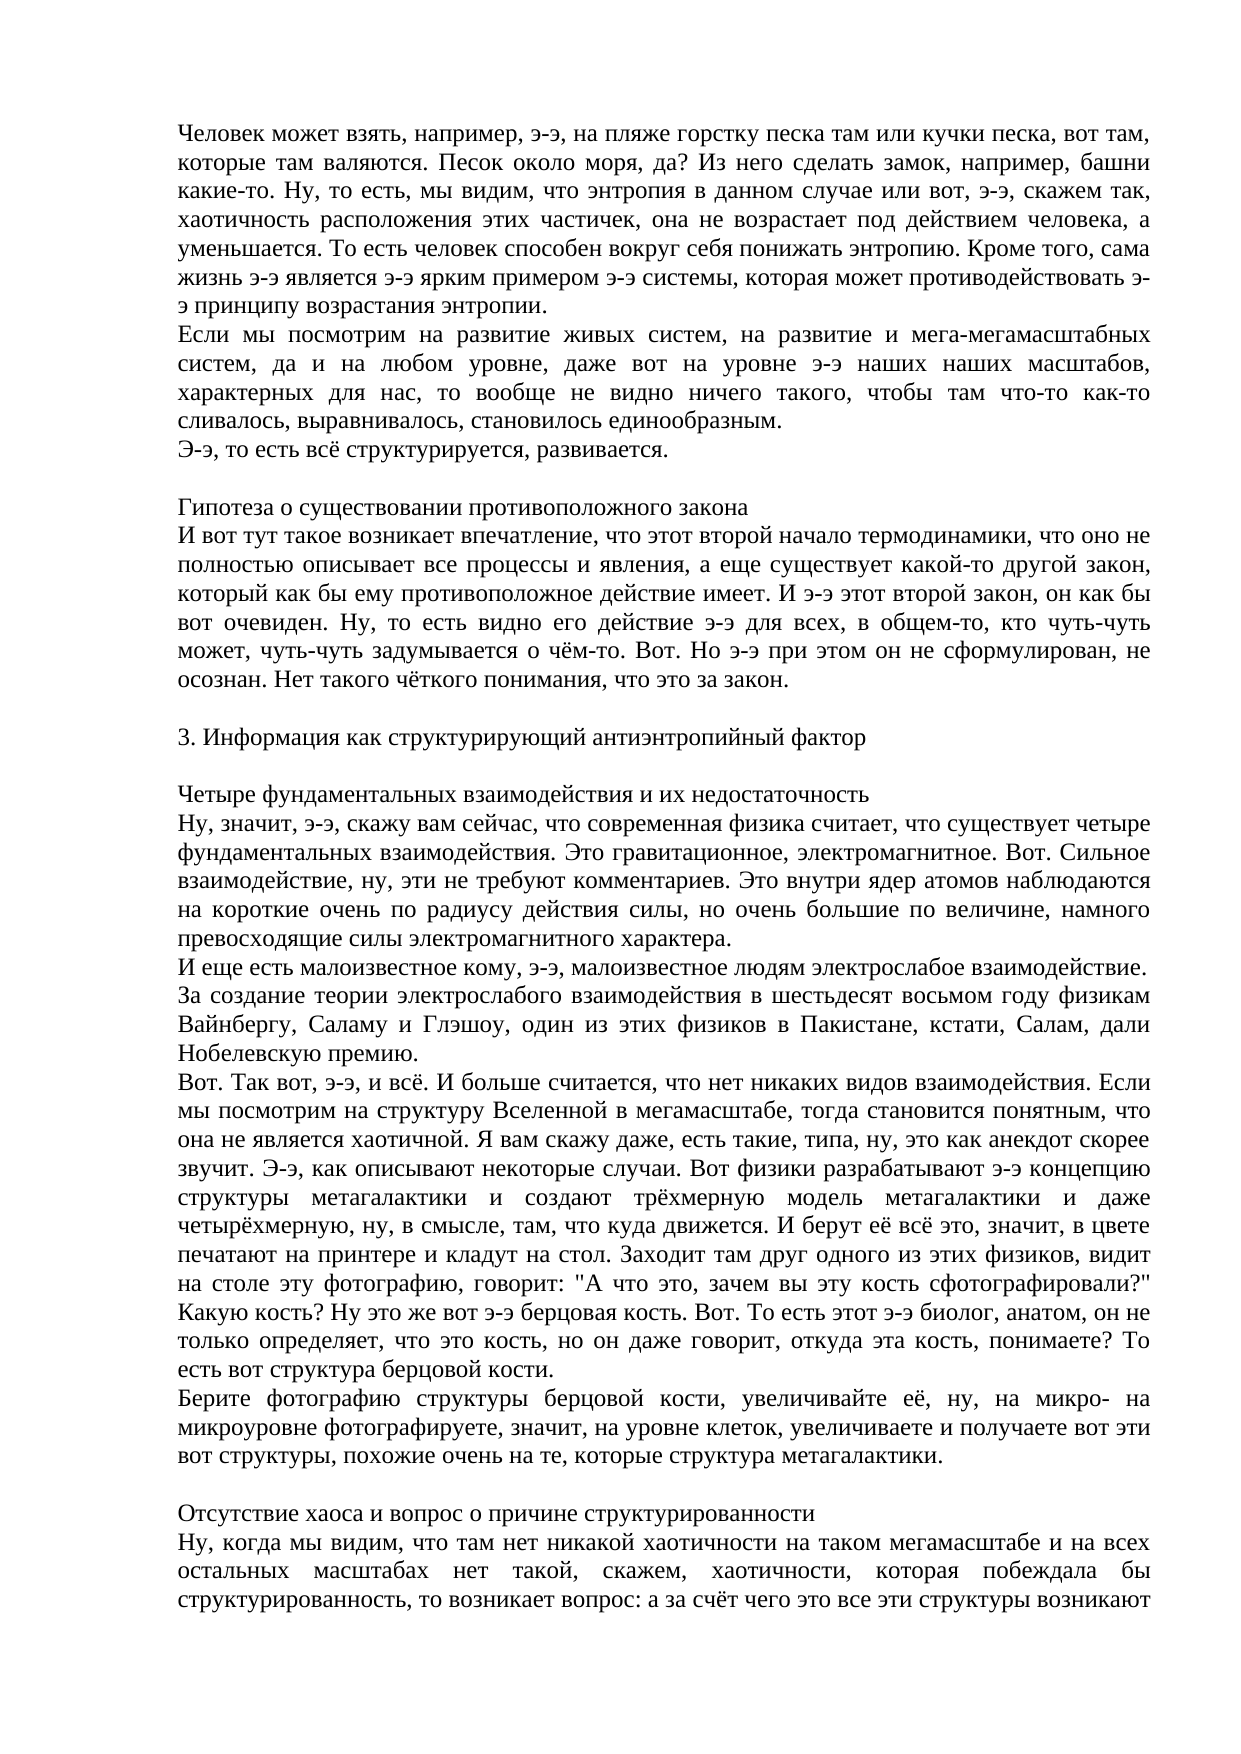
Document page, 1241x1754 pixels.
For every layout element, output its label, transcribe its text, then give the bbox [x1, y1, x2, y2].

text Берите фотографию структуры берцовой кости, увеличивайте её, ну, на микро- на микроуровне фотографируете, значит, на уровне клеток, увеличиваете и получаете вот эти вот структуры, похожие очень на те, которые структура метагалактики. [177, 1383, 1152, 1469]
text Человек может взять, например, э-э, на пляже горстку песка там или кучки песка, вот там, которые там валяются. Песок около моря, да? Из него сделать замок, например, башни какие-то. Ну, то есть, мы видим, что энтропия в данном случае или вот, э-э, скажем так, хаотичность расположения этих частичек, она не возрастает под действием человека, а уменьшается. То есть человек способен вокруг себя понижать энтропию. Кроме того, сама жизнь э-э является э-э ярким примером э-э системы, которая может противодействовать э-э принципу возрастания энтропии. [177, 118, 1152, 319]
text За создание теории электрослабого взаимодействия в шестьдесят восьмом году физикам Вайнбергу, Саламу и Глэшоу, один из этих физиков в Пакистане, кстати, Салам, дали Нобелевскую премию. [177, 981, 1152, 1067]
text Вот. Так вот, э-э, и всё. И больше считается, что нет никаких видов взаимодействия. Если мы посмотрим на структуру Вселенной в мегамасштабе, тогда становится понятным, что она не является хаотичной. Я вам скажу даже, есть такие, типа, ну, это как анекдот скорее звучит. Э-э, как описывают некоторые случаи. Вот физики разрабатывают э-э концепцию структуры метагалактики и создают трёхмерную модель метагалактики и даже четырёхмерную, ну, в смысле, там, что куда движется. И берут её всё это, значит, в цвете печатают на принтере и кладут на стол. Заходит там друг одного из этих физиков, видит на столе эту фотографию, говорит: "А что это, зачем вы эту кость сфотографировали?" Какую кость? Ну это же вот э-э берцовая кость. Вот. То есть этот э-э биолог, анатом, он не только определяет, что это кость, но он даже говорит, откуда эта кость, понимаете? То есть вот структура берцовой кости. [177, 1067, 1152, 1383]
text И вот тут такое возникает впечатление, что этот второй начало термодинамики, что оно не полностью описывает все процессы и явления, а еще существует какой-то другой закон, который как бы ему противоположное действие имеет. И э-э этот второй закон, он как бы вот очевиден. Ну, то есть видно его действие э-э для всех, в общем-то, кто чуть-чуть может, чуть-чуть задумывается о чём-то. Вот. Но э-э при этом он не сформулирован, не осознан. Нет такого чёткого понимания, что это за закон. [177, 521, 1152, 693]
text Ну, значит, э-э, скажу вам сейчас, что современная физика считает, что существует четыре фундаментальных взаимодействия. Это гравитационное, электромагнитное. Вот. Сильное взаимодействие, ну, эти не требуют комментариев. Это внутри ядер атомов наблюдаются на короткие очень по радиусу действия силы, но очень большие по величине, намного превосходящие силы электромагнитного характера. [177, 808, 1152, 952]
text Если мы посмотрим на развитие живых систем, на развитие и мега-мегамасштабных систем, да и на любом уровне, даже вот на уровне э-э наших наших масштабов, характерных для нас, то вообще не видно ничего такого, чтобы там что-то как-то сливалось, выравнивалось, становилось единообразным. [177, 319, 1152, 434]
text Отсутствие хаоса и вопрос о причине структурированности [177, 1498, 1152, 1527]
text Э-э, то есть всё структурируется, развивается. [177, 434, 1152, 463]
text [177, 1527, 1152, 1613]
text И еще есть малоизвестное кому, э-э, малоизвестное людям электрослабое взаимодействие. [177, 952, 1152, 981]
text Гипотеза о существовании противоположного закона [177, 492, 1152, 521]
text 3. Информация как структурирующий антиэнтропийный фактор [177, 722, 1152, 751]
text Четыре фундаментальных взаимодействия и их недостаточность [177, 779, 1152, 808]
